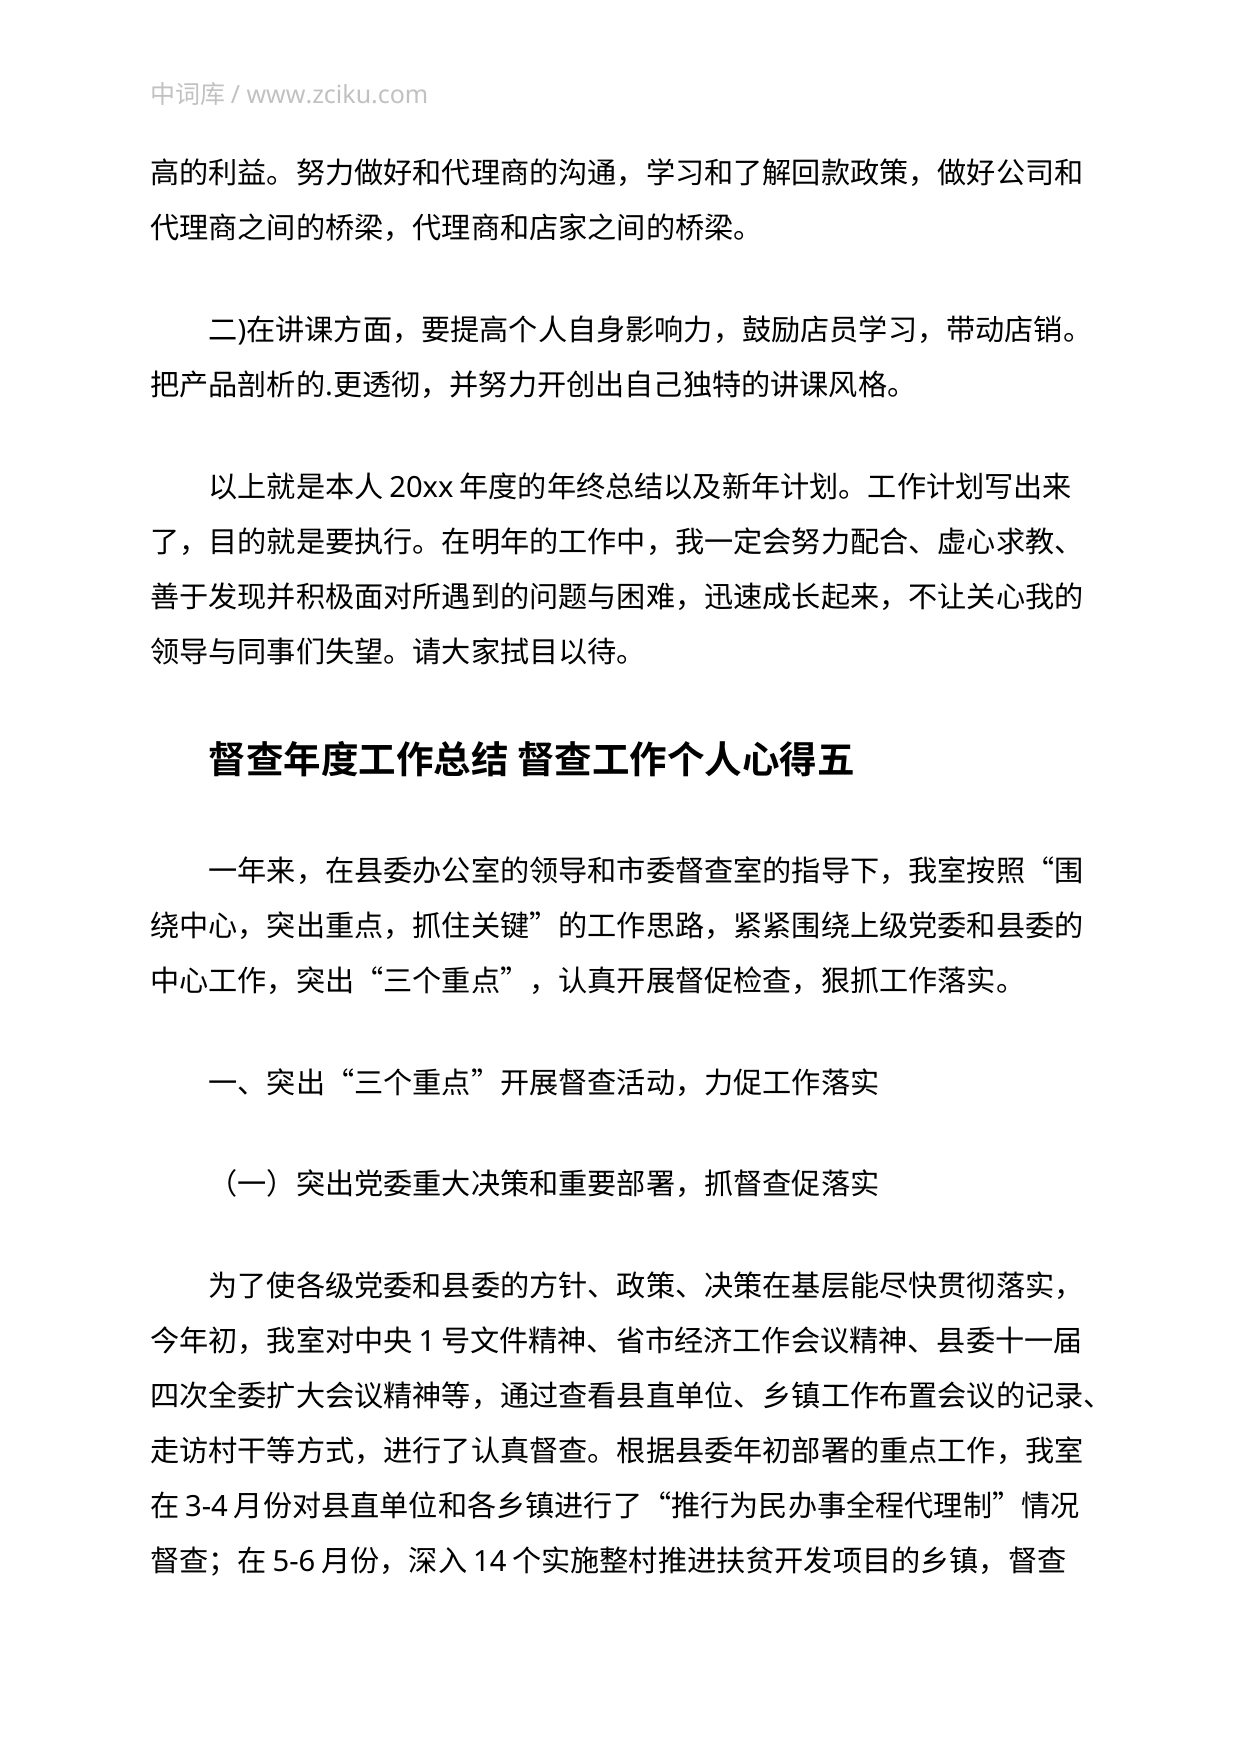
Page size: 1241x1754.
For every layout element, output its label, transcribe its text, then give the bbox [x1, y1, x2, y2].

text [150, 150, 1090, 247]
text 以上就是本人20xx年度的年终总结以及新年计划。工作计划写出来了，目的就是要执行。在明年的工作中，我一定会努力配合、虚心求教、善于发现并积极面对所遇到的问题与困难，迅速成长起来，不让关心我的领导与同事们失望。请大家拭目以待。 [150, 464, 1090, 671]
text （一）突出党委重大决策和重要部署，抓督查促落实 [150, 1161, 1090, 1203]
text 一年来，在县委办公室的领导和市委督查室的指导下，我室按照“围绕中心，突出重点，抓住关键”的工作思路，紧紧围绕上级党委和县委的中心工作，突出“三个重点”，认真开展督促检查，狠抓工作落实。 [150, 848, 1090, 1000]
text 督查年度工作总结 督查工作个人心得五 [150, 730, 1090, 784]
text 二)在讲课方面，要提高个人自身影响力，鼓励店员学习，带动店销。把产品剖析的.更透彻，并努力开创出自己独特的讲课风格。 [150, 307, 1090, 404]
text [150, 1263, 1090, 1580]
text 一、突出“三个重点”开展督查活动，力促工作落实 [150, 1059, 1090, 1101]
